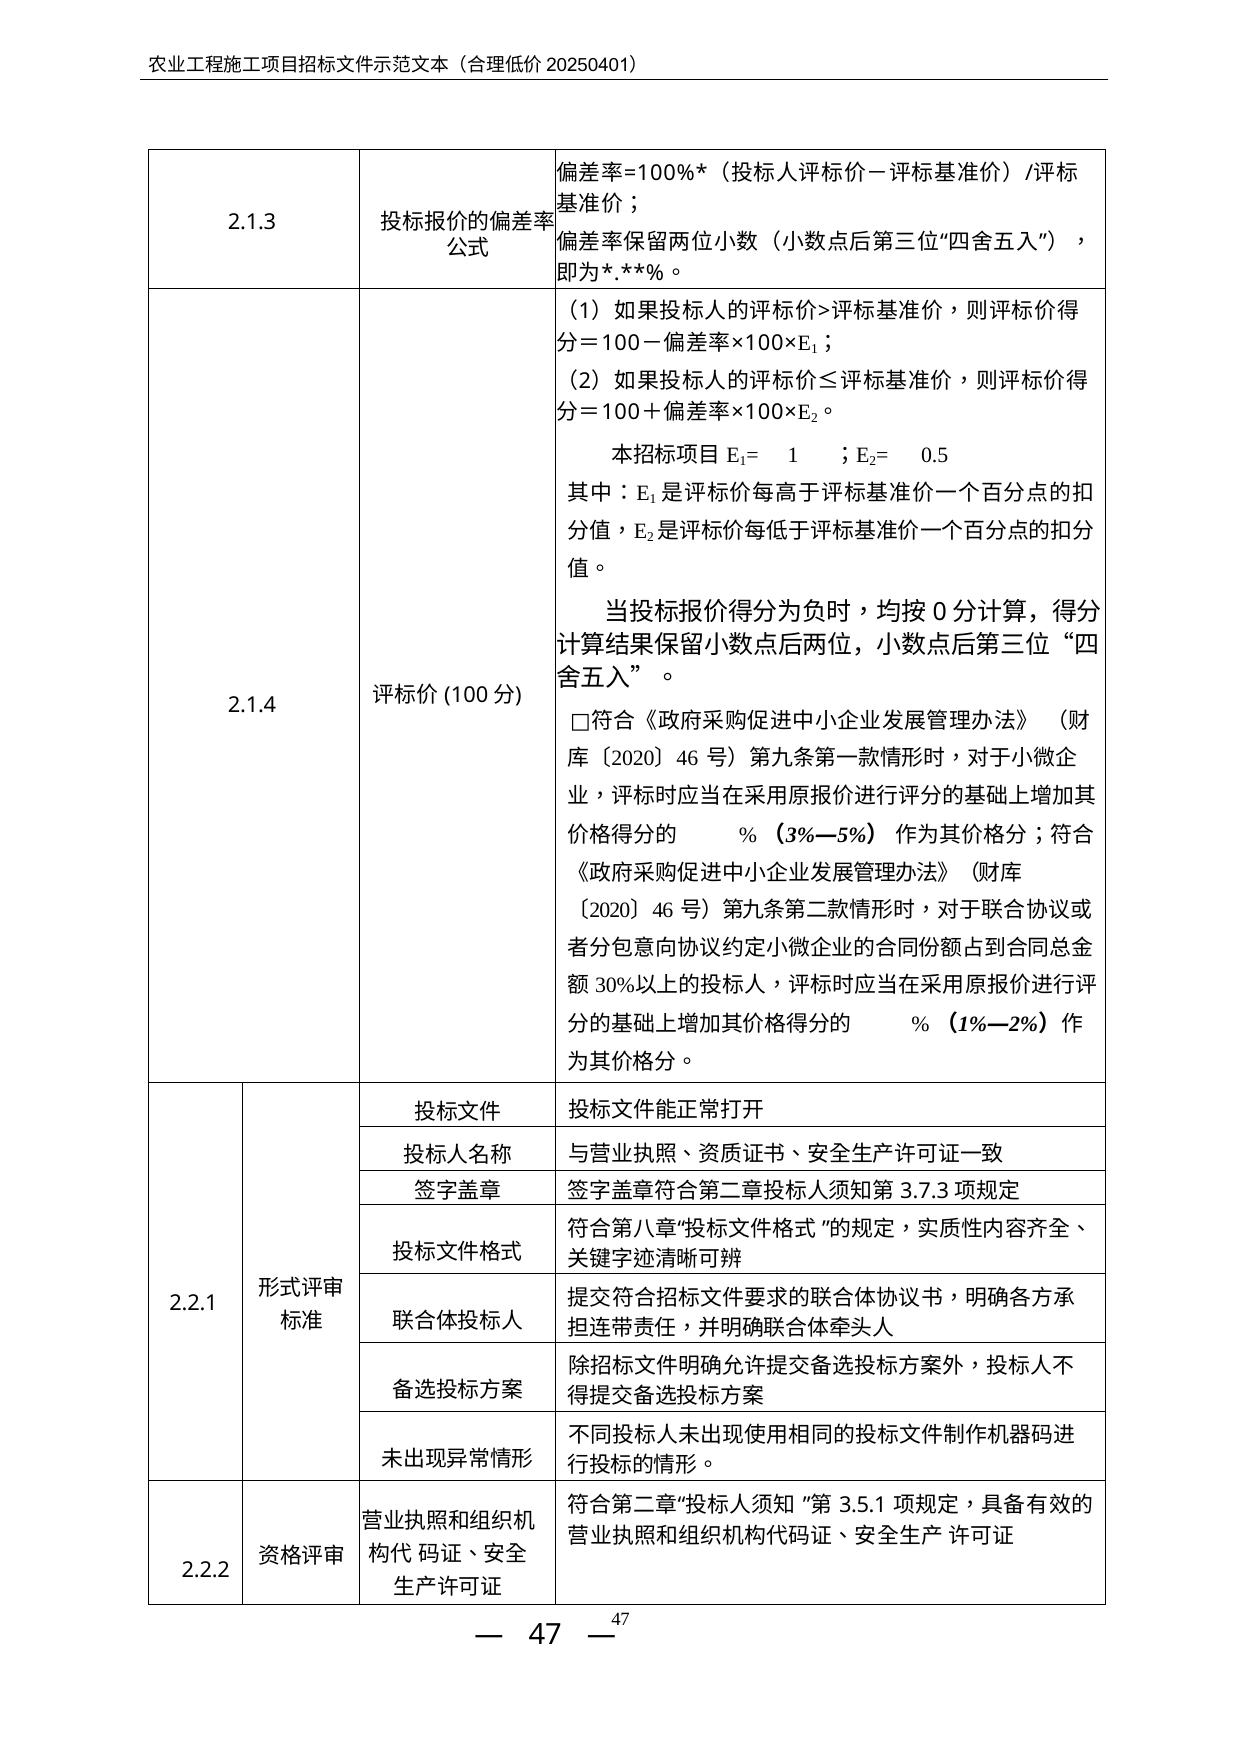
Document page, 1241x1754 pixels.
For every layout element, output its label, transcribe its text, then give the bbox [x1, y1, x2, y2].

table_cell 投标文件格式 [360, 1205, 555, 1273]
table_cell 符合第八章“投标文件格式 ”的规定，实质性内容齐全、关键字迹清晰可辨 [556, 1205, 1105, 1273]
table_header 2.1.3 [149, 150, 359, 288]
table_cell （1）如果投标人的评标价>评标基准价，则评标价得分＝100－偏差率×100×E1； （2）如果投标人的评标价≤评标基准价，则评标价得分＝100＋偏差率×100×E2。 本招标项目 E1= 1 ；E2= 0.5 其中：E1 是评标价每高于评标基准价一个百分点的扣分值，E2 是评标价每低于评标基准价一个百分点的扣分值。 当投标报价得分为负时，均按 0 分计算，得分计算结果保留小数点后两位，小数点后第三位“四舍五入”。 □符合《政府采购促进中小企业发展管理办法》 （财库〔2020〕46 号）第九条第一款情形时，对于小微企业，评标时应当在采用原报价进行评分的基础上增加其价格得分的 % （3%—5%） 作为其价格分；符合《政府采购促进中小企业发展管理办法》（财库〔2020〕46 号）第九条第二款情形时，对于联合协议或者分包意向协议约定小微企业的合同份额占到合同总金额 30%以上的投标人，评标时应当在采用原报价进行评分的基础上增加其价格得分的 % （1%—2%）作为其价格分。 [556, 289, 1105, 1082]
table_cell 2.2.2 [149, 1481, 242, 1604]
table_header 投标报价的偏差率公式 [360, 150, 555, 288]
table_cell 资格评审 标准 [243, 1481, 359, 1604]
table_cell 不同投标人未出现使用相同的投标文件制作机器码进行投标的情形。 [556, 1412, 1105, 1480]
table_cell 形式评审 标准 [243, 1083, 359, 1480]
table_cell 2.2.1 [149, 1083, 242, 1480]
table_cell 投标文件能正常打开 [556, 1083, 1105, 1126]
table_cell 除招标文件明确允许提交备选投标方案外，投标人不得提交备选投标方案 [556, 1343, 1105, 1411]
table_cell 投标人名称 [360, 1127, 555, 1170]
table_header 偏差率=100%*（投标人评标价－评标基准价）/评标基准价； 偏差率保留两位小数（小数点后第三位“四舍五入”），即为*.**%。 [556, 150, 1105, 288]
table_cell 未出现异常情形 [360, 1412, 555, 1480]
table_cell 联合体投标人 [360, 1274, 555, 1342]
table_cell 营业执照和组织机构代 码证、安全生产许可证 [360, 1481, 555, 1604]
table_cell 评标价 (100分) [360, 289, 555, 1082]
table_cell 签字盖章符合第二章投标人须知第 3.7.3 项规定 [556, 1171, 1105, 1204]
table_cell 与营业执照、资质证书、安全生产许可证一致 [556, 1127, 1105, 1170]
table_cell 提交符合招标文件要求的联合体协议书，明确各方承担连带责任，并明确联合体牵头人 [556, 1274, 1105, 1342]
table_cell 符合第二章“投标人须知 ”第 3.5.1 项规定，具备有效的营业执照和组织机构代码证、安全生产 许可证 [556, 1481, 1105, 1604]
table_cell 投标文件 [360, 1083, 555, 1126]
table_cell 备选投标方案 [360, 1343, 555, 1411]
table_cell 2.1.4 [149, 289, 359, 1082]
table_cell 签字盖章 [360, 1171, 555, 1204]
